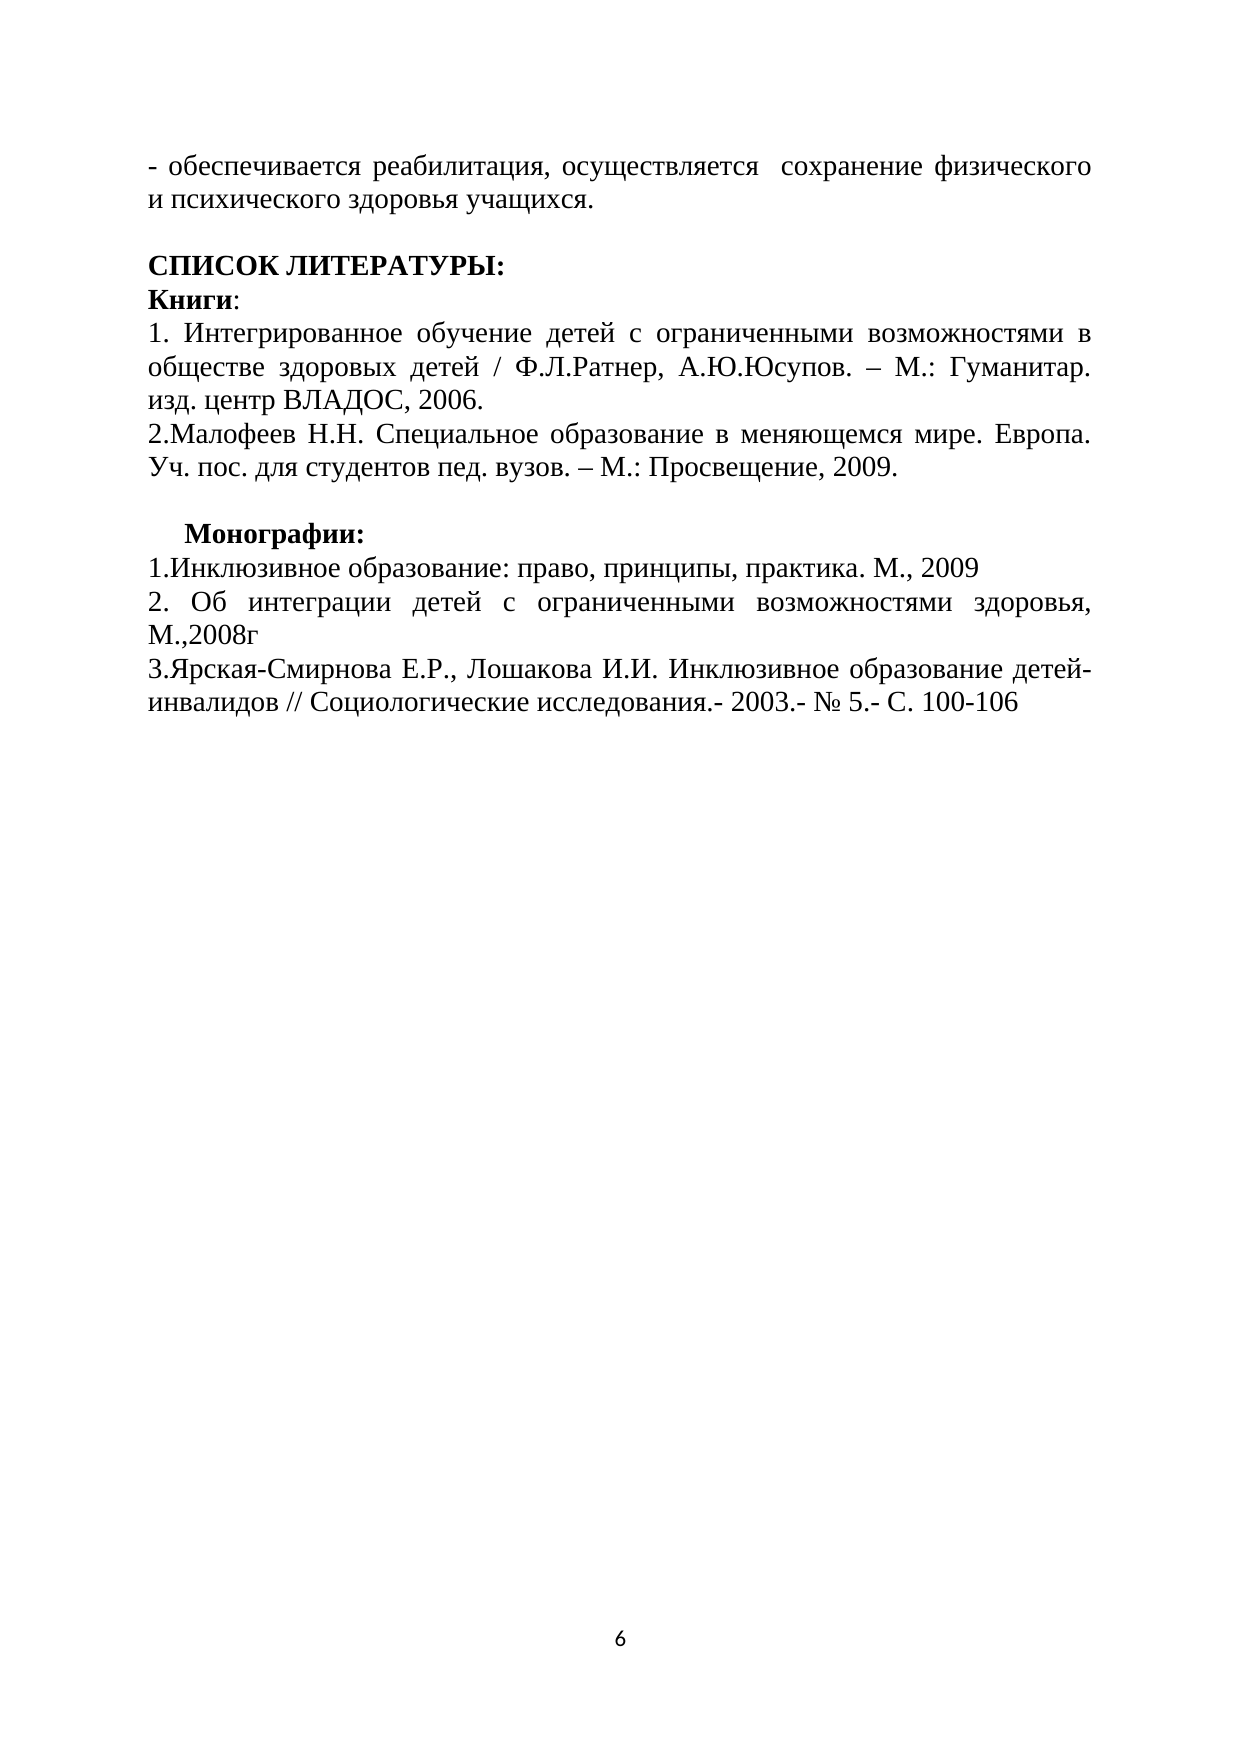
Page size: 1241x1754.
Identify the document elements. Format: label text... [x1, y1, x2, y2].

text 2. Об интеграции детей с ограниченными возможностями здоровья, М.,2008г [148, 584, 1092, 651]
text Книги: [148, 282, 1092, 315]
text 1. Интегрированное обучение детей с ограниченными возможностями в обществе здоровых детей / Ф.Л.Ратнер, А.Ю.Юсупов. – М.: Гуманитар. изд. центр ВЛАДОС, 2006. [148, 315, 1092, 416]
text 1.Инклюзивное образование: право, принципы, практика. М., 2009 [148, 550, 1092, 584]
text 3.Ярская-Смирнова Е.Р., Лошакова И.И. Инклюзивное образование детей-инвалидов // Социологические исследования.- 2003.- № 5.- С. 100-106 [148, 651, 1092, 718]
text Монографии: [148, 517, 1092, 550]
text - обеспечивается реабилитация, осуществляется сохранение физического и психического здоровья учащихся. [148, 148, 1092, 215]
text 2.Малофеев Н.Н. Специальное образование в меняющемся мире. Европа. Уч. пос. для студентов пед. вузов. – М.: Просвещение, 2009. [148, 416, 1092, 483]
text СПИСОК ЛИТЕРАТУРЫ: [148, 248, 1092, 282]
